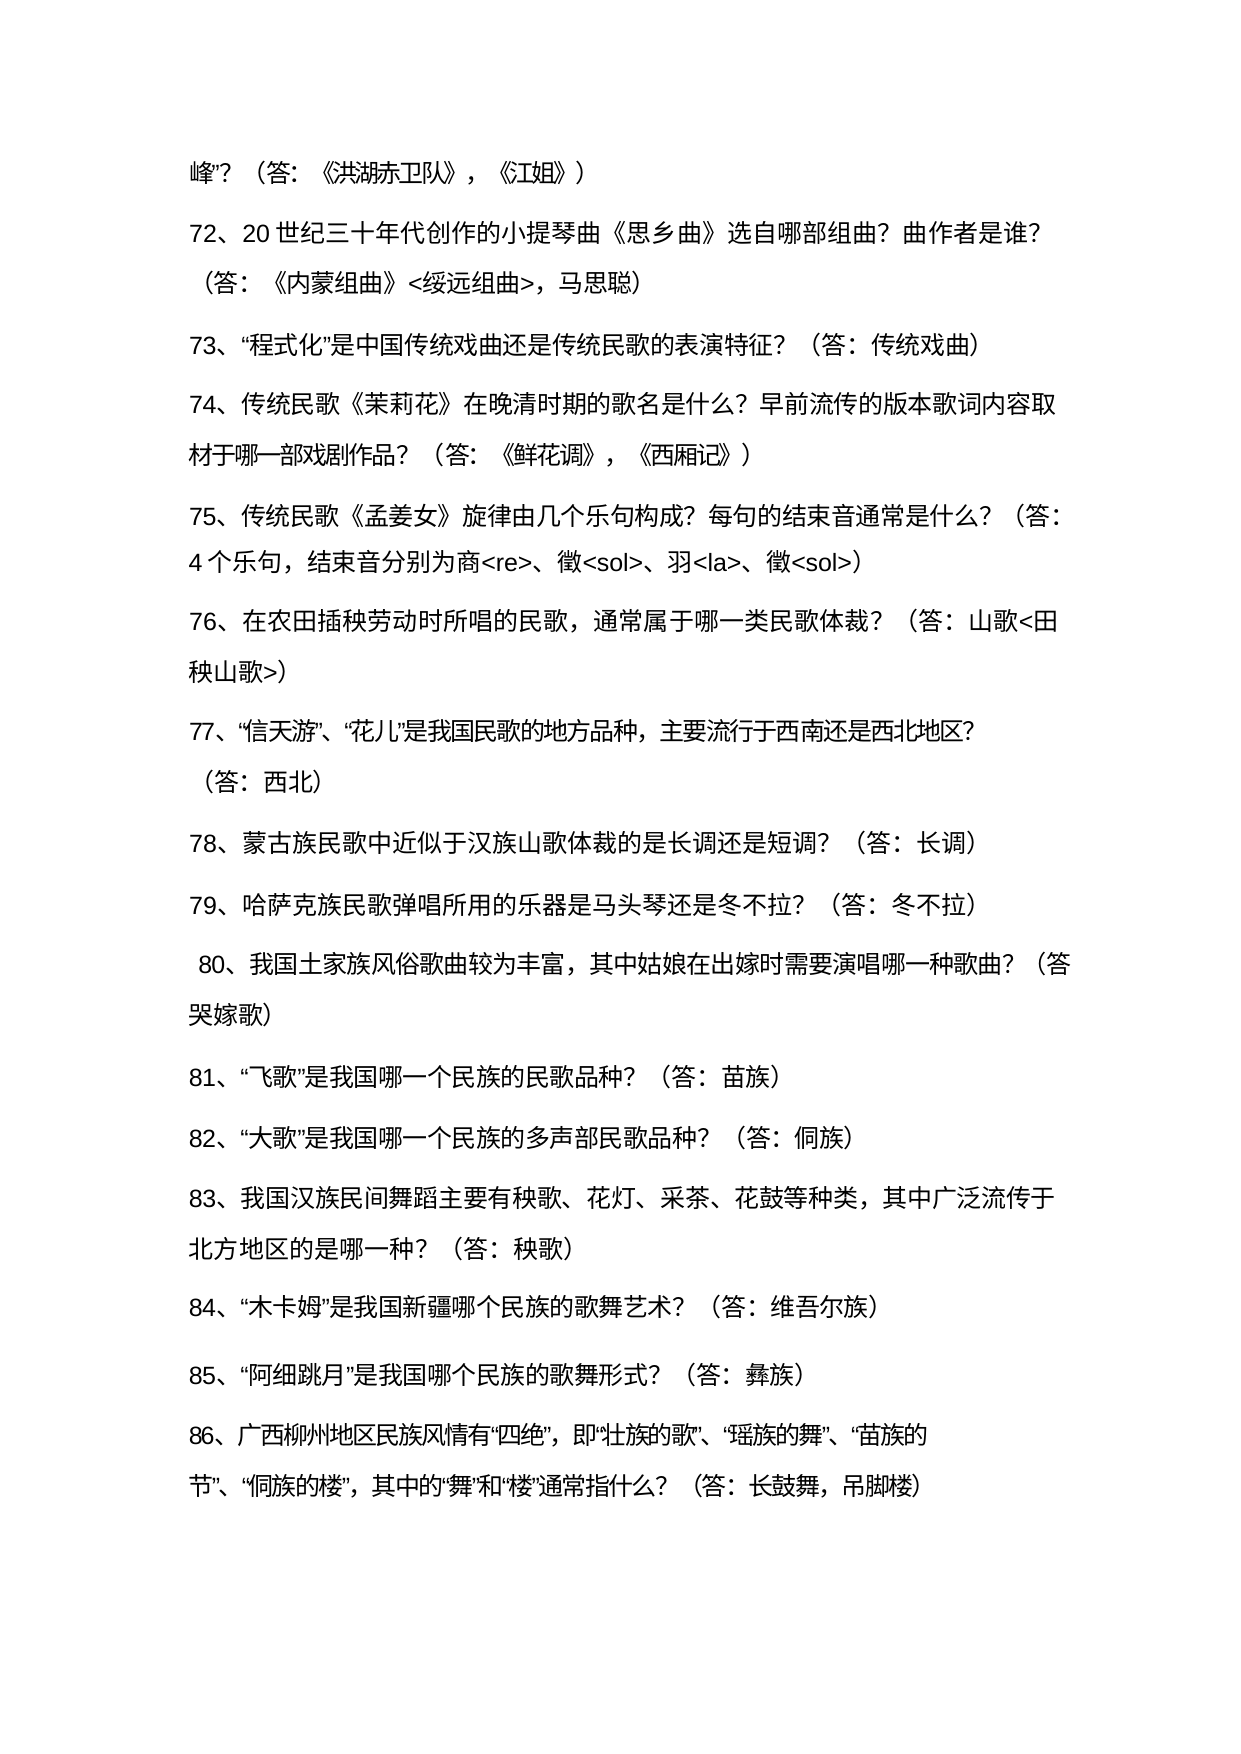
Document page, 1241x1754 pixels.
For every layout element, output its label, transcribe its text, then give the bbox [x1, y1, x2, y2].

text 哭嫁歌） [188, 1004, 1072, 1030]
text （答：西北） [189, 771, 1072, 797]
text 79、哈萨克族民歌弹唱所用的乐器是马头琴还是冬不拉？（答：冬不拉） [189, 894, 1072, 920]
text 76、在农田插秧劳动时所唱的民歌，通常属于哪一类民歌体裁？（答：山歌<田 [189, 612, 1072, 661]
text 80、我国土家族风俗歌曲较为丰富，其中姑娘在出嫁时需要演唱哪一种歌曲？（答： [186, 955, 1072, 1004]
text 74、传统民歌《茉莉花》在晚清时期的歌名是什么？早前流传的版本歌词内容取 [189, 395, 1072, 443]
text 82、“大歌”是我国哪一个民族的多声部民歌品种？（答：侗族） [188, 1127, 1072, 1153]
text 86、广西柳州地区民族风情有“四绝”，即“壮族的歌”、“瑶族的舞”、“苗族的 [188, 1425, 1072, 1474]
text 75、传统民歌《孟姜女》旋律由几个乐句构成？每句的结束音通常是什么？（答： [189, 505, 1072, 531]
text （答：《内蒙组曲》<绥远组曲>，马思聪） [189, 272, 1072, 298]
text 83、我国汉族民间舞蹈主要有秧歌、花灯、采茶、花鼓等种类，其中广泛流传于 [188, 1188, 1072, 1237]
text 秧山歌>） [188, 661, 1072, 687]
text 85、“阿细跳月”是我国哪个民族的歌舞形式？（答：彝族） [188, 1364, 1072, 1390]
text 材于哪一部戏剧作品？（答：《鲜花调》，《西厢记》） [188, 443, 1072, 469]
text 77、“信天游”、“花儿”是我国民歌的地方品种，主要流行于西南还是西北地区？ [189, 722, 1072, 771]
text 4个乐句，结束音分别为商<re>、徵<sol>、羽<la>、徵<sol>） [188, 550, 1072, 576]
text 节”、“侗族的楼”，其中的“舞”和“楼”通常指什么？（答：长鼓舞，吊脚楼） [188, 1474, 1072, 1500]
text 84、“木卡姆”是我国新疆哪个民族的歌舞艺术？（答：维吾尔族） [188, 1299, 1072, 1364]
text 北方地区的是哪一种？（答：秧歌） [189, 1237, 1072, 1263]
text 72、20世纪三十年代创作的小提琴曲《思乡曲》选自哪部组曲？曲作者是谁？ [189, 223, 1072, 272]
text 73、“程式化”是中国传统戏曲还是传统民歌的表演特征？（答：传统戏曲） [189, 333, 1072, 359]
text 峰”？（答：《洪湖赤卫队》，《江姐》） [189, 162, 1072, 188]
text 81、“飞歌”是我国哪一个民族的民歌品种？（答：苗族） [188, 1066, 1072, 1092]
text 78、蒙古族民歌中近似于汉族山歌体裁的是长调还是短调？（答：长调） [189, 832, 1072, 858]
